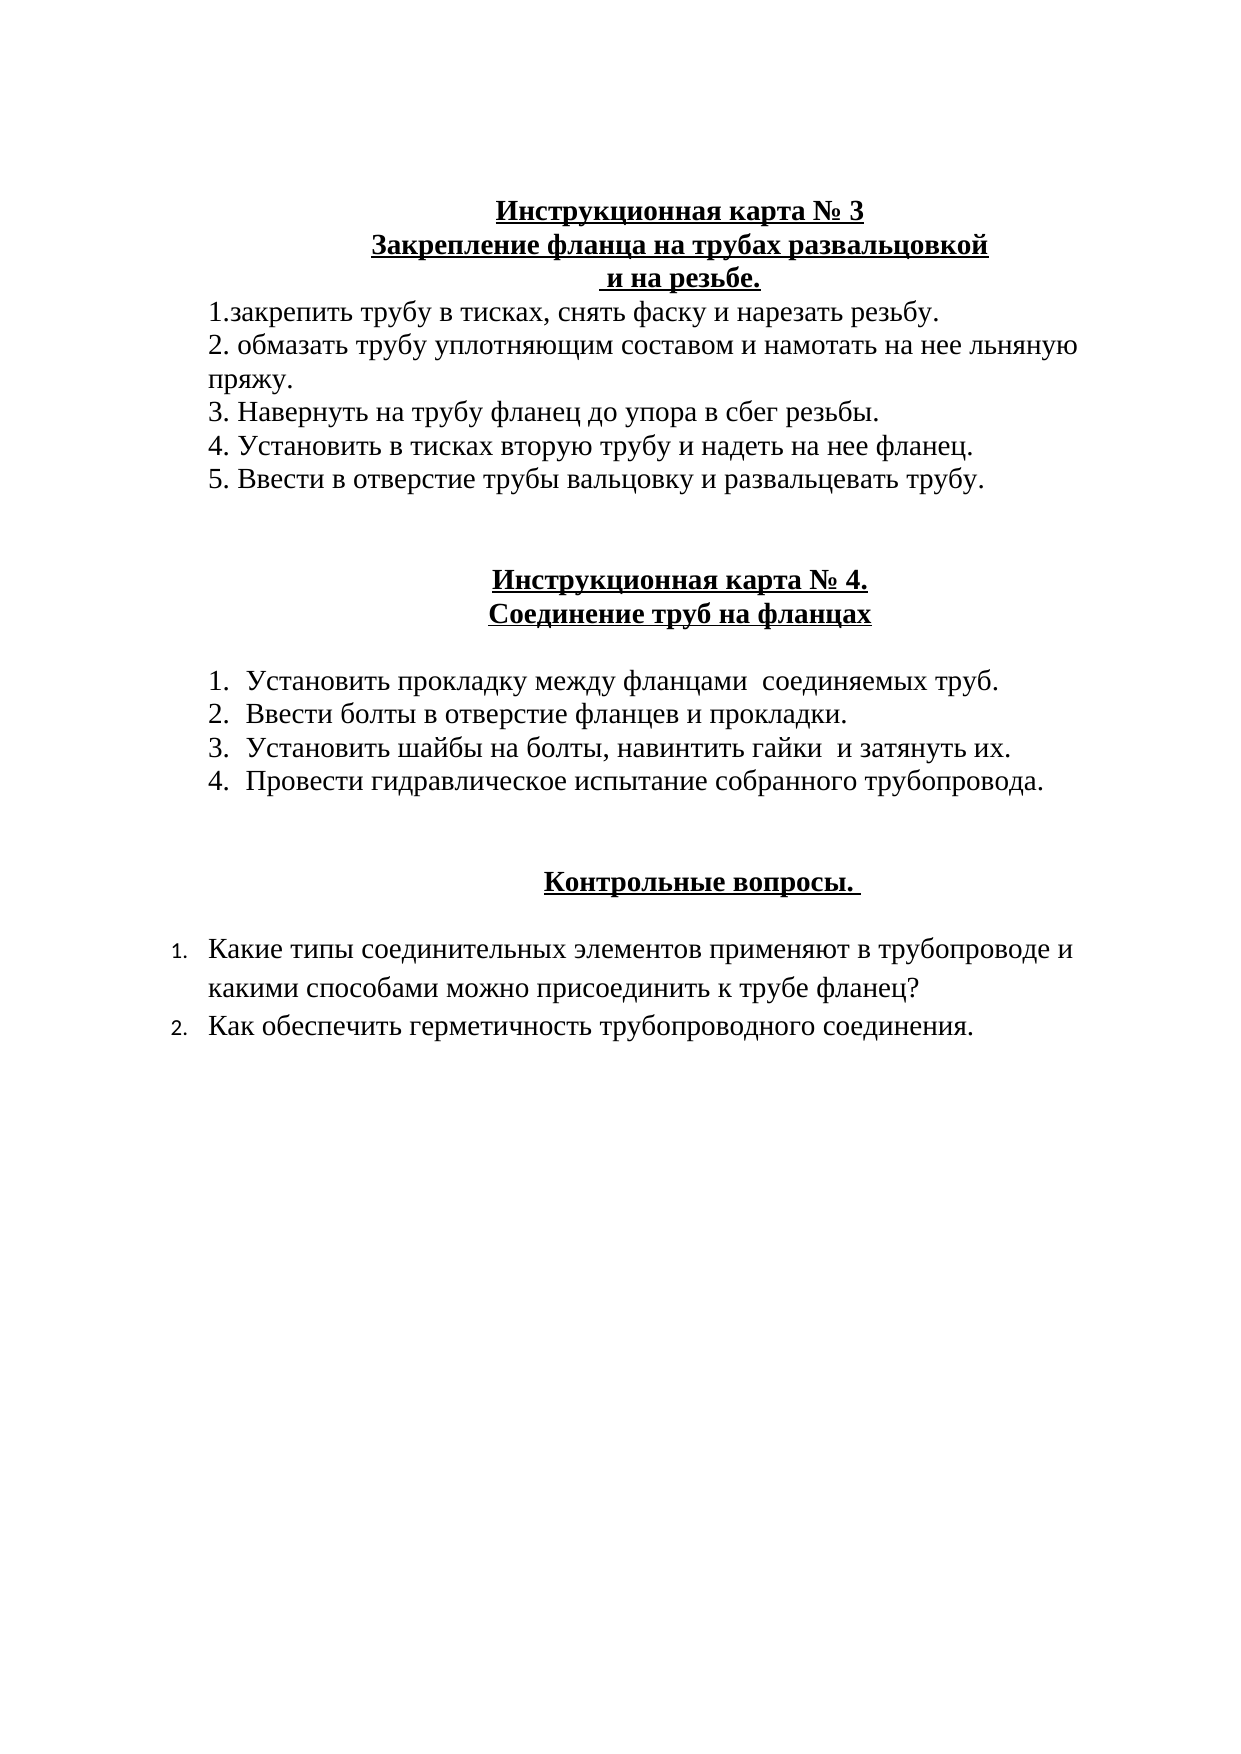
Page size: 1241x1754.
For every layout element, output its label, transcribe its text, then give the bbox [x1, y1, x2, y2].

text Инструкционная карта № 4. [208, 562, 1152, 596]
text Соединение труб на фланцах [208, 596, 1152, 629]
text 1.закрепить трубу в тисках, снять фаску и нарезать резьбу. [208, 294, 1152, 327]
text 4. Установить в тисках вторую трубу и надеть на нее фланец. [208, 428, 1152, 462]
list Установить шайбы на болты, навинтить гайки и затянуть их. [208, 730, 1152, 763]
list Какие типы соединительных элементов применяют в трубопроводе и какими способами можно присоединить к трубе фланец? [170, 931, 1152, 1003]
text Инструкционная карта № 3 [208, 193, 1152, 227]
text Закрепление фланца на трубах развальцовкой [208, 227, 1152, 260]
list Контрольные вопросы. [245, 864, 1152, 898]
text 5. Ввести в отверстие трубы вальцовку и развальцевать трубу. [208, 462, 1152, 495]
list Установить прокладку между фланцами соединяемых труб. [208, 663, 1152, 696]
text и на резьбе. [208, 260, 1152, 294]
text 3. Навернуть на трубу фланец до упора в сбег резьбы. [208, 394, 1152, 428]
list Ввести болты в отверстие фланцев и прокладки. [208, 696, 1152, 730]
text 2. обмазать трубу уплотняющим составом и намотать на нее льняную пряжу. [208, 327, 1152, 394]
list Как обеспечить герметичность трубопроводного соединения. [170, 1008, 1152, 1042]
list Провести гидравлическое испытание собранного трубопровода. [208, 763, 1152, 797]
